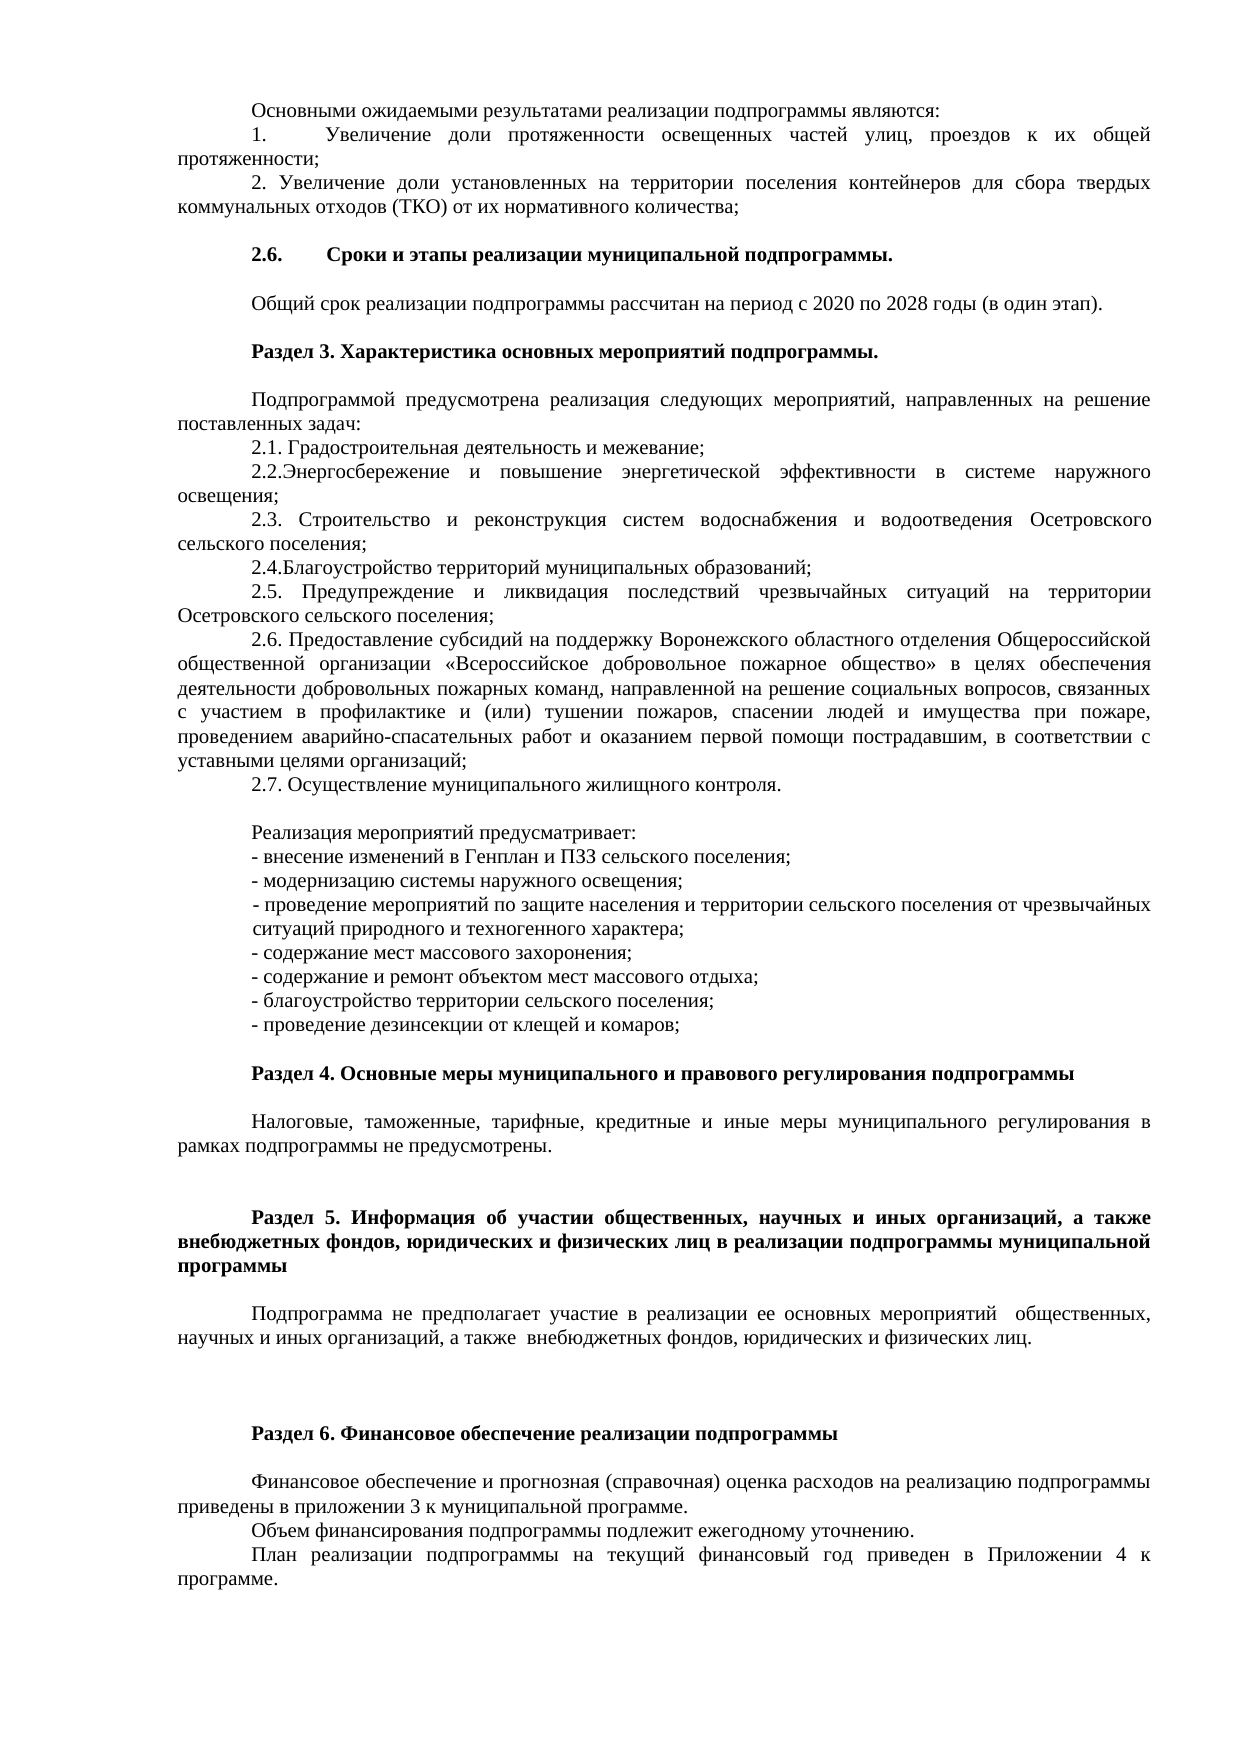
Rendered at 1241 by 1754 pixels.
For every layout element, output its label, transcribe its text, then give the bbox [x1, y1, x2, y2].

text Общий срок реализации подпрограммы рассчитан на период с 2020 по 2028 годы (в один этап). [177, 290, 1152, 314]
text - проведение мероприятий по защите населения и территории сельского поселения от чрезвычайных ситуаций природного и техногенного характера; [252, 892, 1152, 940]
text Раздел 6. Финансовое обеспечение реализации подпрограммы [177, 1421, 1152, 1445]
list Сроки и этапы реализации муниципальной подпрограммы. [251, 242, 1152, 266]
text Подпрограмма не предполагает участие в реализации ее основных мероприятий общественных, научных и иных организаций, а также внебюджетных фондов, юридических и физических лиц. [177, 1301, 1152, 1349]
text - содержание и ремонт объектом мест массового отдыха; [177, 964, 1152, 988]
text Основными ожидаемыми результатами реализации подпрограммы являются: [177, 98, 1152, 122]
text - благоустройство территории сельского поселения; [177, 988, 1152, 1012]
text Раздел 3. Характеристика основных мероприятий подпрограммы. [177, 338, 1152, 363]
text - внесение изменений в Генплан и ПЗЗ сельского поселения; [177, 844, 1152, 868]
text 2.2.Энергосбережение и повышение энергетической эффективности в системе наружного освещения; [177, 459, 1152, 507]
text Раздел 5. Информация об участии общественных, научных и иных организаций, а также внебюджетных фондов, юридических и физических лиц в реализации подпрограммы муниципальной программы [177, 1205, 1152, 1277]
text 2.1. Градостроительная деятельность и межевание; [177, 435, 1152, 459]
text 2.3. Строительство и реконструкция систем водоснабжения и водоотведения Осетровского сельского поселения; [177, 507, 1152, 555]
text Финансовое обеспечение и прогнозная (справочная) оценка расходов на реализацию подпрограммы приведены в приложении 3 к муниципальной программе. [177, 1469, 1152, 1518]
text План реализации подпрограммы на текущий финансовый год приведен в Приложении 4 к программе. [177, 1542, 1152, 1590]
text Налоговые, таможенные, тарифные, кредитные и иные меры муниципального регулирования в рамках подпрограммы не предусмотрены. [177, 1108, 1152, 1157]
text - содержание мест массового захоронения; [177, 940, 1152, 964]
text - модернизацию системы наружного освещения; [177, 868, 1152, 892]
text 2. Увеличение доли установленных на территории поселения контейнеров для сбора твердых коммунальных отходов (ТКО) от их нормативного количества; [177, 170, 1152, 218]
text Объем финансирования подпрограммы подлежит ежегодному уточнению. [177, 1518, 1152, 1542]
text 1. Увеличение доли протяженности освещенных частей улиц, проездов к их общей протяженности; [177, 122, 1152, 170]
text Подпрограммой предусмотрена реализация следующих мероприятий, направленных на решение поставленных задач: [177, 387, 1152, 435]
text - проведение дезинсекции от клещей и комаров; [177, 1012, 1152, 1036]
text 2.7. Осуществление муниципального жилищного контроля. [177, 772, 1152, 796]
text 2.6. Предоставление субсидий на поддержку Воронежского областного отделения Общероссийской общественной организации «Всероссийское добровольное пожарное общество» в целях обеспечения деятельности добровольных пожарных команд, направленной на решение социальных вопросов, связанных с участием в профилактике и (или) тушении пожаров, спасении людей и имущества при пожаре, проведением аварийно-спасательных работ и оказанием первой помощи пострадавшим, в соответствии с уставными целями организаций; [177, 627, 1152, 772]
text Реализация мероприятий предусматривает: [177, 820, 1152, 844]
text Раздел 4. Основные меры муниципального и правового регулирования подпрограммы [177, 1060, 1152, 1084]
text 2.4.Благоустройство территорий муниципальных образований; [177, 555, 1152, 579]
text 2.5. Предупреждение и ликвидация последствий чрезвычайных ситуаций на территории Осетровского сельского поселения; [177, 579, 1152, 627]
